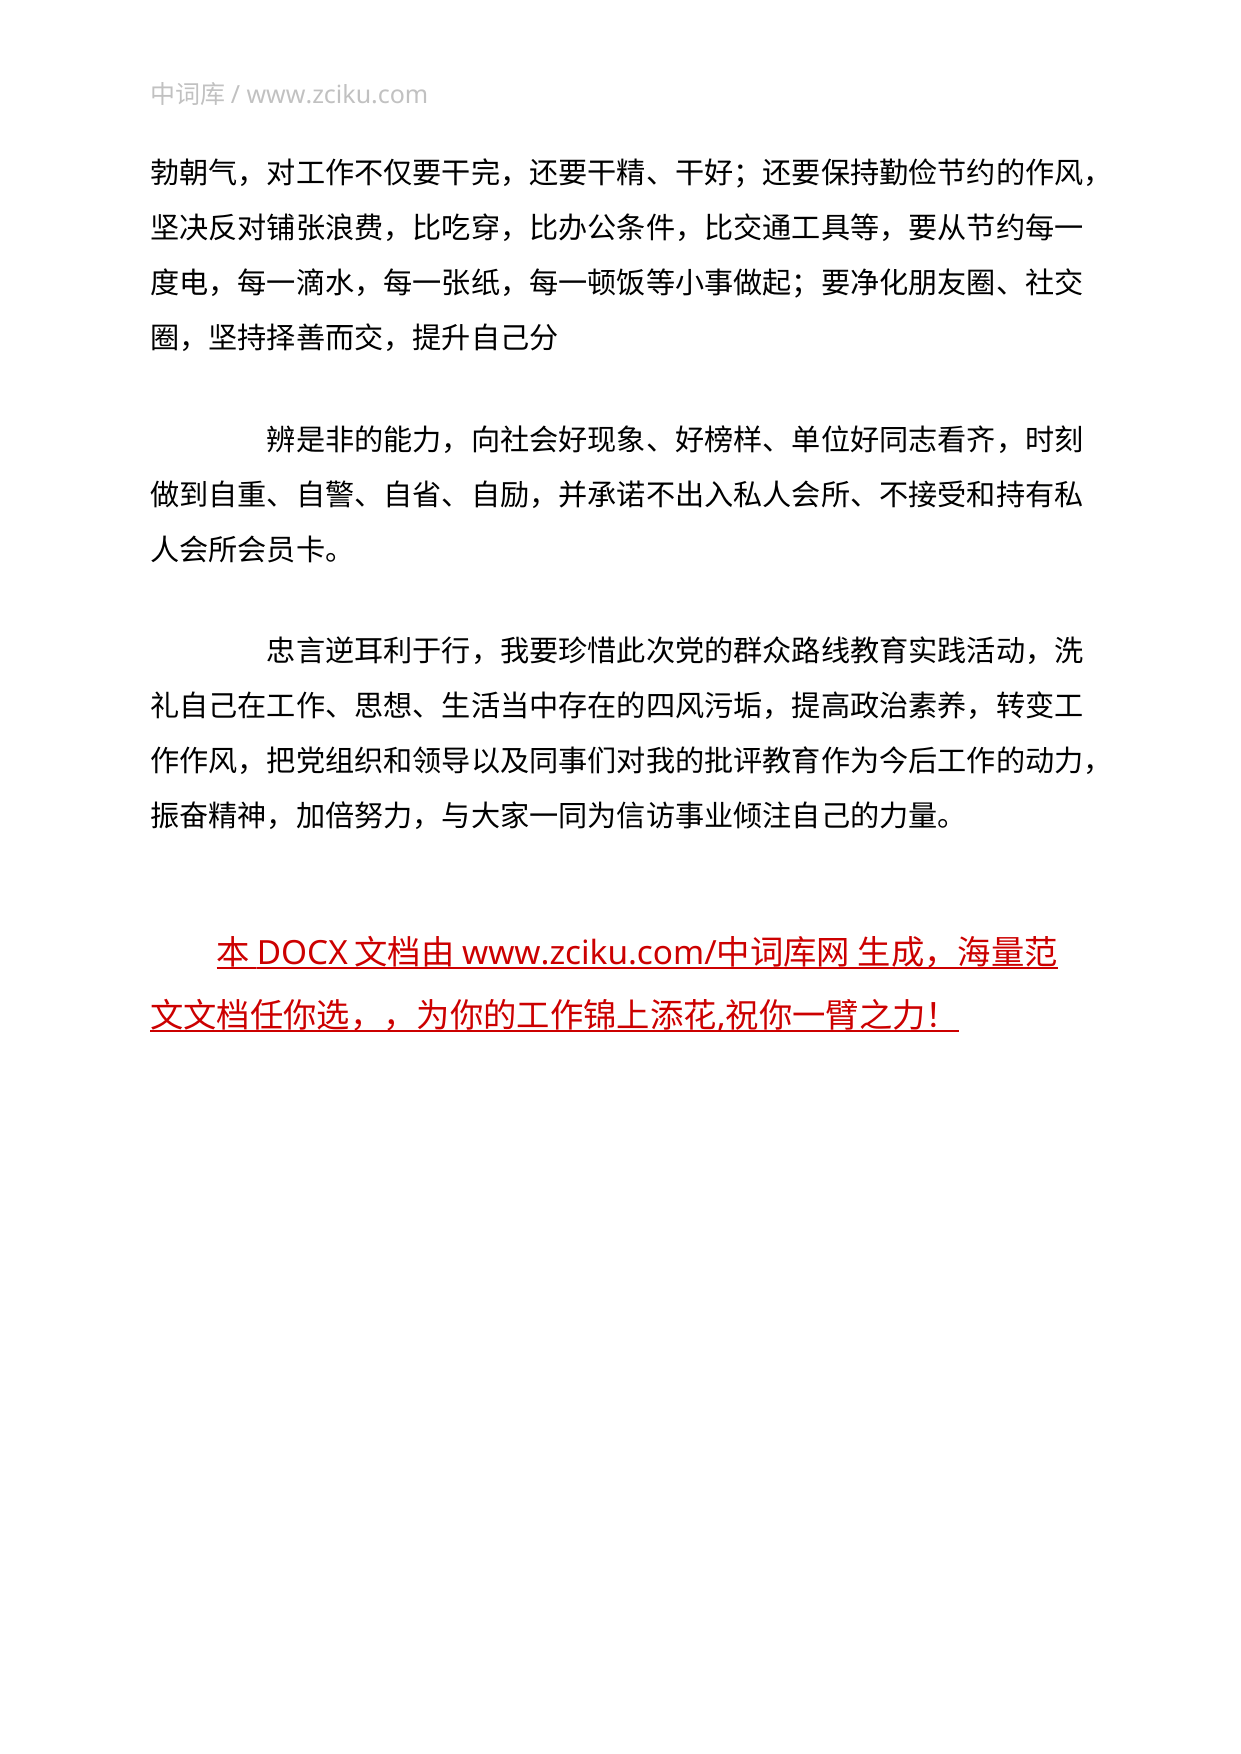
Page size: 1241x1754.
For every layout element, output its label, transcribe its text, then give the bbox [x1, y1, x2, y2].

text 辨是非的能力，向社会好现象、好榜样、单位好同志看齐，时刻做到自重、自警、自省、自励，并承诺不出入私人会所、不接受和持有私人会所会员卡。 [150, 416, 1090, 568]
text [150, 150, 1090, 357]
text 忠言逆耳利于行，我要珍惜此次党的群众路线教育实践活动，洗礼自己在工作、思想、生活当中存在的四风污垢，提高政治素养，转变工作作风，把党组织和领导以及同事们对我的批评教育作为今后工作的动力，振奋精神，加倍努力，与大家一同为信访事业倾注自己的力量。 [150, 628, 1090, 835]
text 本DOCX文档由 www.zciku.com/中词库网 生成，海量范文文档任你选，，为你的工作锦上添花,祝你一臂之力！ [150, 926, 1090, 1037]
